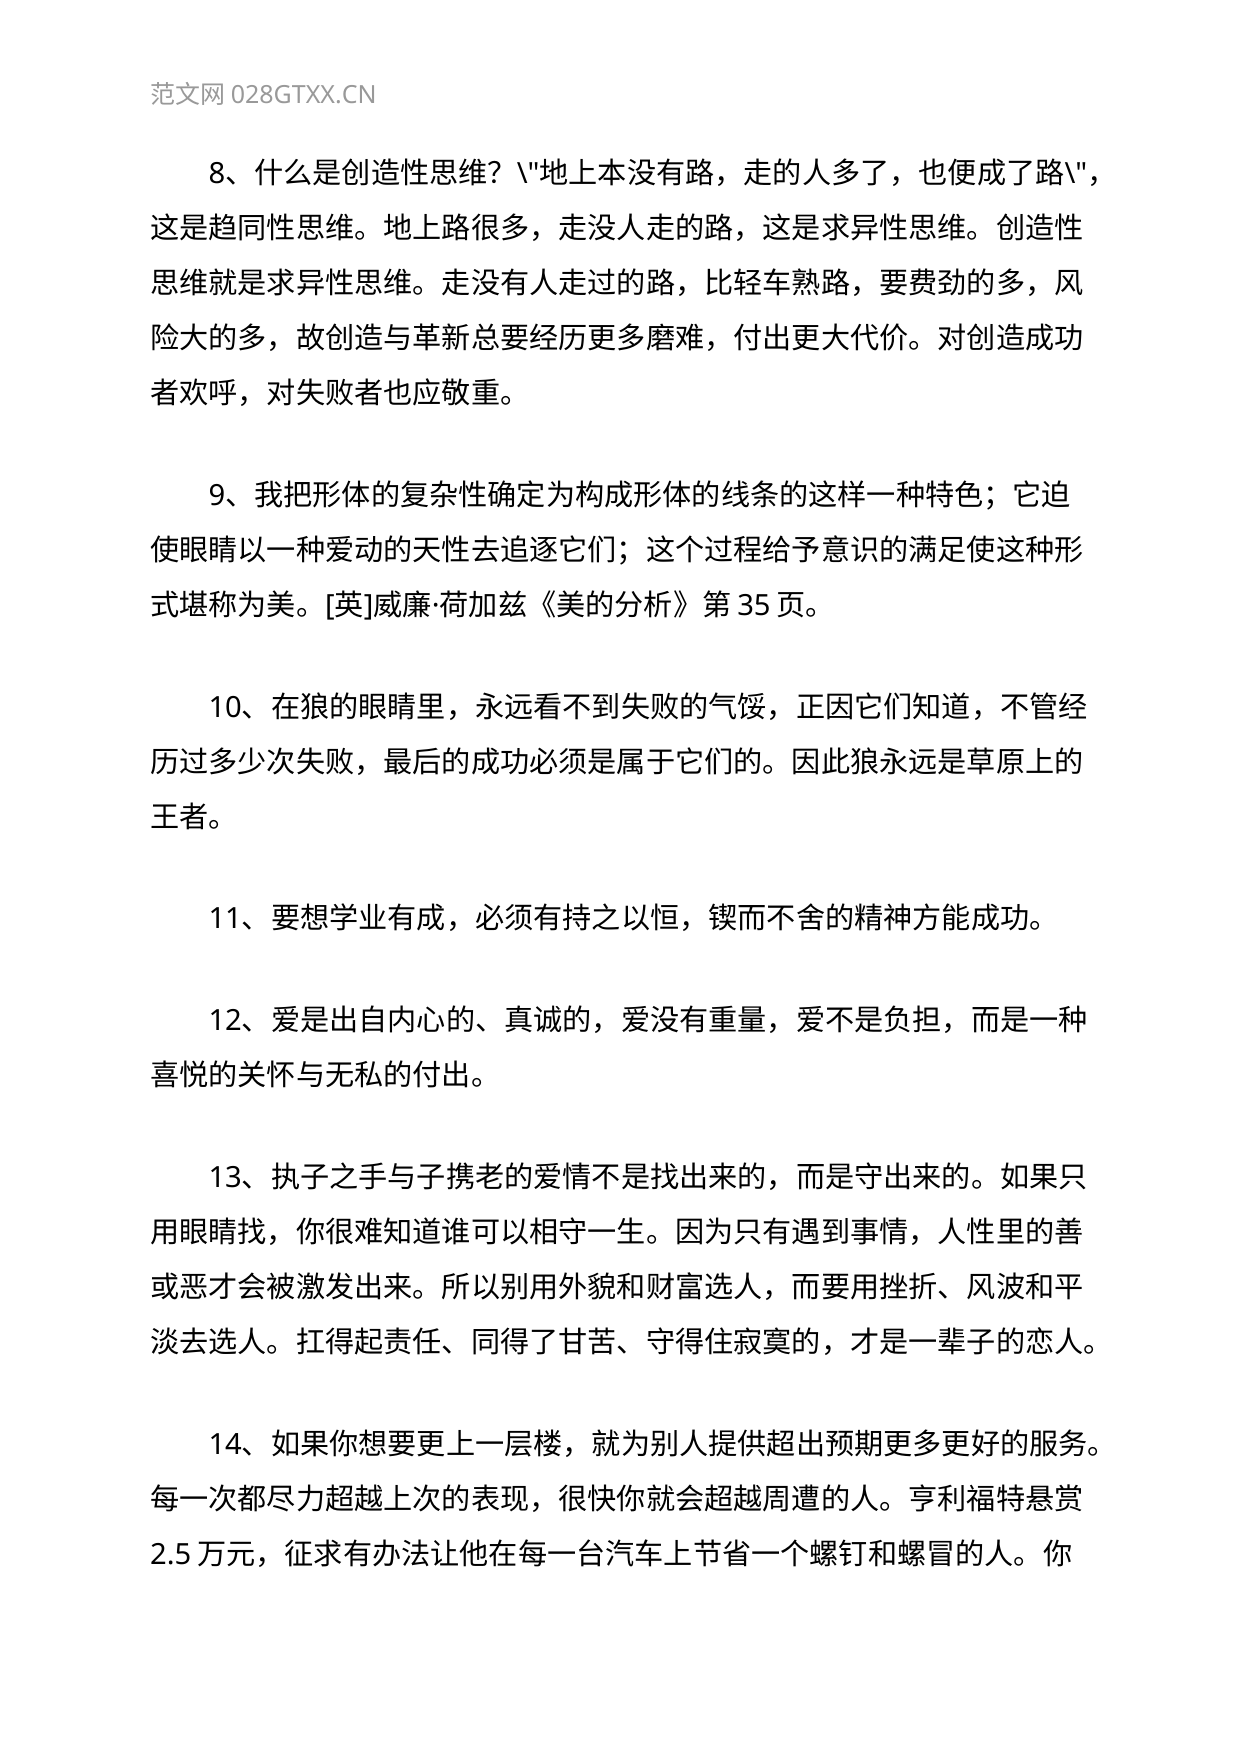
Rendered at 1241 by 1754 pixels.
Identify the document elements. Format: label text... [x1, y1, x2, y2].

text 12、爱是出自内心的、真诚的，爱没有重量，爱不是负担，而是一种喜悦的关怀与无私的付出。 [150, 997, 1090, 1094]
text 8、什么是创造性思维？\"地上本没有路，走的人多了，也便成了路\"，这是趋同性思维。地上路很多，走没人走的路，这是求异性思维。创造性思维就是求异性思维。走没有人走过的路，比轻车熟路，要费劲的多，风险大的多，故创造与革新总要经历更多磨难，付出更大代价。对创造成功者欢呼，对失败者也应敬重。 [150, 150, 1090, 412]
text 13、执子之手与子携老的爱情不是找出来的，而是守出来的。如果只用眼睛找，你很难知道谁可以相守一生。因为只有遇到事情，人性里的善或恶才会被激发出来。所以别用外貌和财富选人，而要用挫折、风波和平淡去选人。扛得起责任、同得了甘苦、守得住寂寞的，才是一辈子的恋人。 [150, 1154, 1090, 1361]
text 9、我把形体的复杂性确定为构成形体的线条的这样一种特色；它迫使眼睛以一种爱动的天性去追逐它们；这个过程给予意识的满足使这种形式堪称为美。[英]威廉·荷加兹《美的分析》第35页。 [150, 471, 1090, 624]
text 10、在狼的眼睛里，永远看不到失败的气馁，正因它们知道，不管经历过多少次失败，最后的成功必须是属于它们的。因此狼永远是草原上的王者。 [150, 683, 1090, 836]
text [150, 1420, 1090, 1573]
text 11、要想学业有成，必须有持之以恒，锲而不舍的精神方能成功。 [150, 895, 1090, 937]
